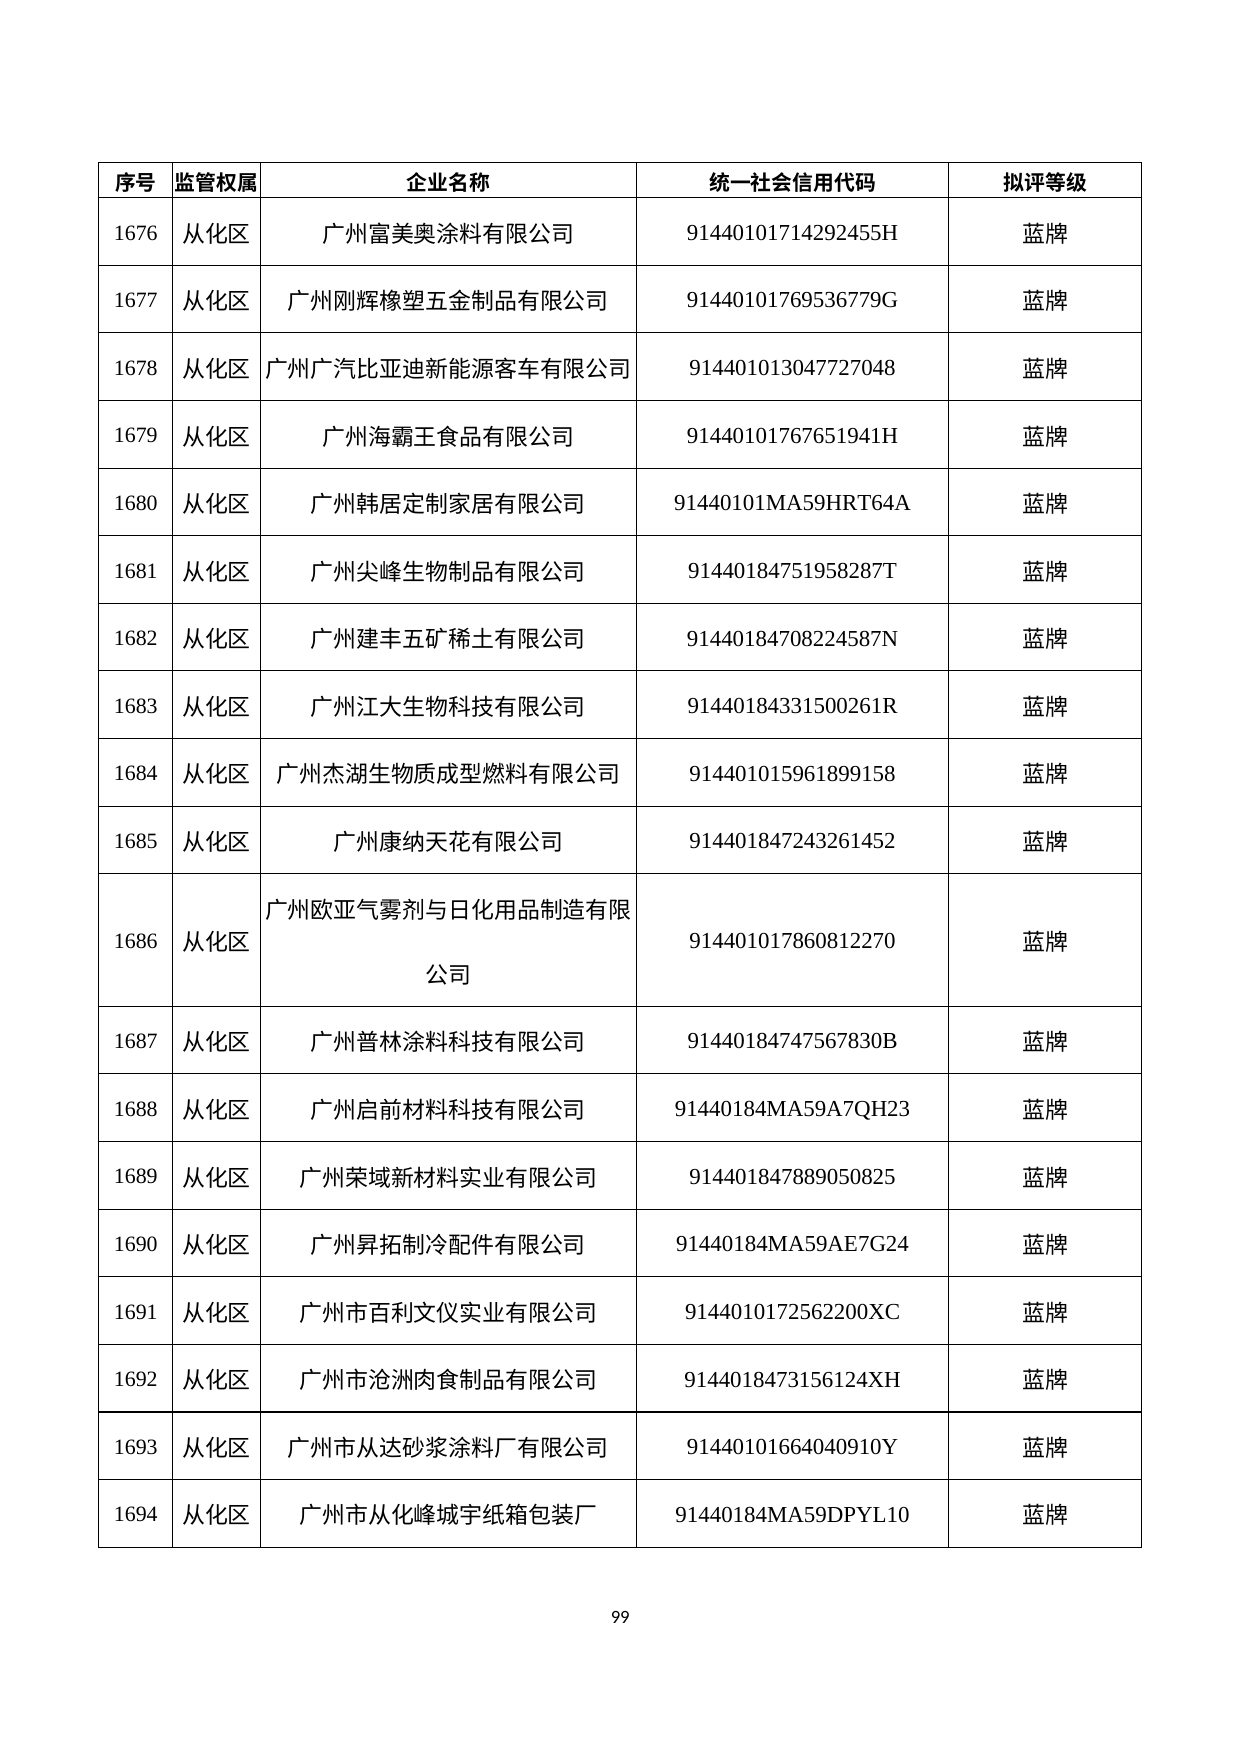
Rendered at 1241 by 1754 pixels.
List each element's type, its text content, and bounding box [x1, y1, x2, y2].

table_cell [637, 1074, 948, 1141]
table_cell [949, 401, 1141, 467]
table_header 序号 [99, 163, 172, 197]
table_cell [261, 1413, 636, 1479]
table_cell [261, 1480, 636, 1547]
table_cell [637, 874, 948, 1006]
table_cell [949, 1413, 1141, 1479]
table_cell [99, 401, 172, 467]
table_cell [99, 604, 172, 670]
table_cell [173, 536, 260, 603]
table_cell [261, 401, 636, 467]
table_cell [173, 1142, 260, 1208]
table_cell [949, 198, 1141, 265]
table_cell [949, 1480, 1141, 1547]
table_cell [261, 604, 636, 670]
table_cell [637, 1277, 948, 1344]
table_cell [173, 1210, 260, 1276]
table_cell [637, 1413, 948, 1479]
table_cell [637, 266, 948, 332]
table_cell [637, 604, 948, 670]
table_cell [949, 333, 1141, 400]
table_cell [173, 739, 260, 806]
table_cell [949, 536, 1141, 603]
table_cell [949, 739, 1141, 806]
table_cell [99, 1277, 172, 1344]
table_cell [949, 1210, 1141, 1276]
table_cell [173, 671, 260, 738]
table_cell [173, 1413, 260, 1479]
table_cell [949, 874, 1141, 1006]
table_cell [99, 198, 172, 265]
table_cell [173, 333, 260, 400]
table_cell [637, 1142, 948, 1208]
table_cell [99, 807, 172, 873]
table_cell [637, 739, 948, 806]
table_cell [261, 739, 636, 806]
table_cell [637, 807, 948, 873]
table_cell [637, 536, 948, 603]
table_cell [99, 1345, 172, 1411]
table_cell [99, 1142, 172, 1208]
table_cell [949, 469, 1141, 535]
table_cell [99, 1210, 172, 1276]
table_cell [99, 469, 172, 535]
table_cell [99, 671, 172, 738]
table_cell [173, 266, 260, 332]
table_header 统一社会信用代码 [637, 163, 948, 197]
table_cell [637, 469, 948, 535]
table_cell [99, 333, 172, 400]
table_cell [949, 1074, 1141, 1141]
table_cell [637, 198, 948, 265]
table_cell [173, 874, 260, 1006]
table_header 企业名称 [261, 163, 636, 197]
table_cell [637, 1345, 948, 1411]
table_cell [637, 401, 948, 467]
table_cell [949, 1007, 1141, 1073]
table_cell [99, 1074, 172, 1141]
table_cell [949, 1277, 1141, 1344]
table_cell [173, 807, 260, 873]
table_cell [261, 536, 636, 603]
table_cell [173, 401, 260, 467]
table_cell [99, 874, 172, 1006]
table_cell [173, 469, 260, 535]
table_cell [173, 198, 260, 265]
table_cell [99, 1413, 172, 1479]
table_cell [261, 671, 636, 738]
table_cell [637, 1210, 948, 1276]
table_header 监管权属 [173, 163, 260, 197]
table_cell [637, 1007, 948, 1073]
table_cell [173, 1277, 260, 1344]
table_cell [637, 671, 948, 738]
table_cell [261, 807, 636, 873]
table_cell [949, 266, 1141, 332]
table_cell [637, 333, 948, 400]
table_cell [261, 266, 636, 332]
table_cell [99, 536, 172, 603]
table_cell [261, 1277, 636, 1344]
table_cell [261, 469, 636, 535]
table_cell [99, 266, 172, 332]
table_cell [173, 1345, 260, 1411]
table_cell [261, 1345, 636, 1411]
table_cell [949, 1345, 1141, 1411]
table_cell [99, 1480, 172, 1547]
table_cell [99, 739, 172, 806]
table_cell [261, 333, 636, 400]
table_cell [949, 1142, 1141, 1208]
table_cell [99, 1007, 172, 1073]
table_header 拟评等级 [949, 163, 1141, 197]
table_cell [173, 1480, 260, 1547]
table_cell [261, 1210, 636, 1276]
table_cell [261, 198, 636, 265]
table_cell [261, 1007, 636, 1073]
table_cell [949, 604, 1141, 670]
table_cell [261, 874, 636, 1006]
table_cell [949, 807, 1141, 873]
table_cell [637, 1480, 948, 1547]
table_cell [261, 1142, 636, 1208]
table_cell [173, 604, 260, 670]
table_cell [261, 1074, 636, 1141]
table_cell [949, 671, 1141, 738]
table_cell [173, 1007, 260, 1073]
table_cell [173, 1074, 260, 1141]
